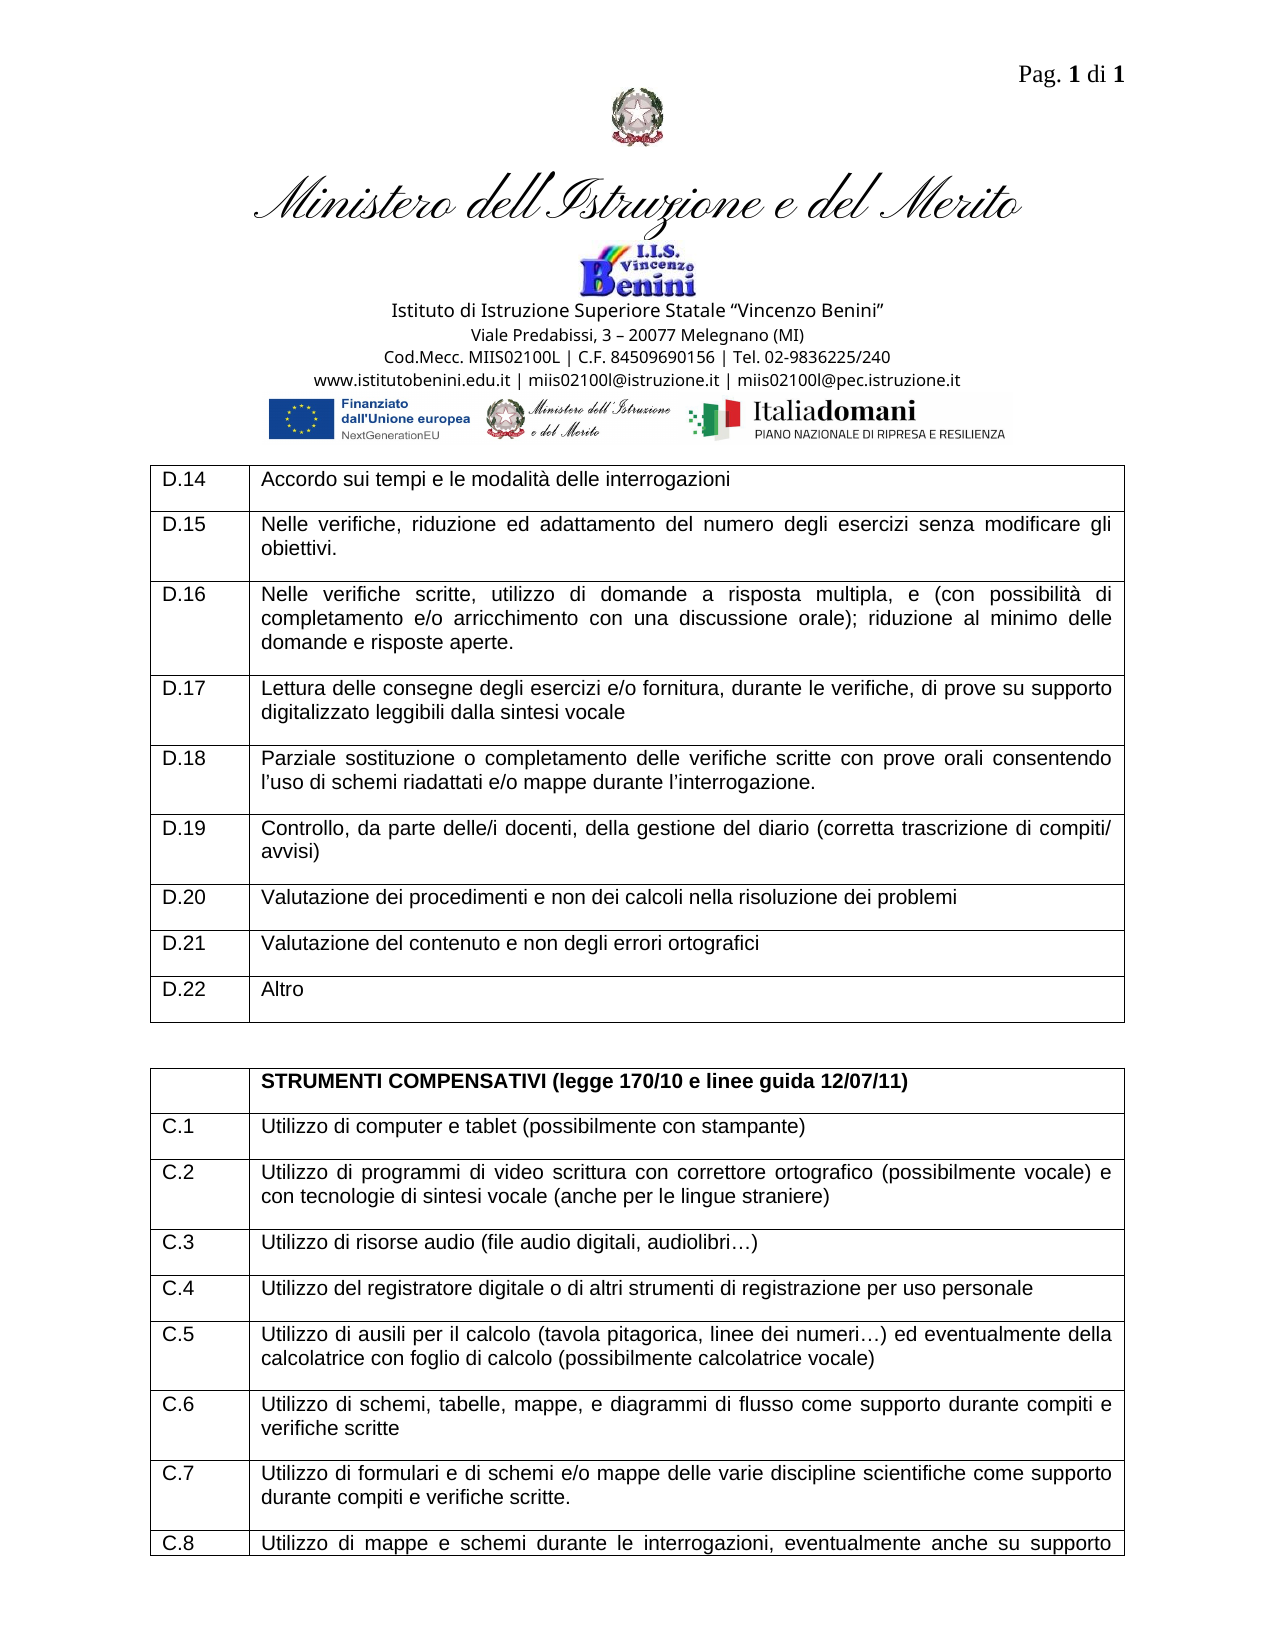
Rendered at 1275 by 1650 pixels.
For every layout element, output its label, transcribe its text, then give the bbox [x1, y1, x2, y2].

table_cell Lettura delle consegne degli esercizi e/o fornitura, durante le verifiche, di prove su supporto digitalizzato leggibili dalla sintesi vocale [250, 676, 1124, 744]
table_header [151, 1069, 249, 1113]
picture [578, 240, 697, 298]
table_cell Utilizzo del registratore digitale o di altri strumenti di registrazione per uso personale [250, 1276, 1124, 1321]
table_cell C.3 [151, 1230, 249, 1275]
table_cell D.19 [151, 815, 249, 884]
table_cell Nelle verifiche scritte, utilizzo di domande a risposta multipla, e (con possibilità di completamento e/o arricchimento con una discussione orale); riduzione al minimo delle domande e risposte aperte. [250, 582, 1124, 675]
table_cell D.16 [151, 582, 249, 675]
table_header STRUMENTI COMPENSATIVI (legge 170/10 e linee guida 12/07/11) [250, 1069, 1124, 1113]
table_cell Accordo sui tempi e le modalità delle interrogazioni [250, 466, 1124, 511]
picture [611, 87, 664, 147]
table_cell Valutazione del contenuto e non degli errori ortografici [250, 931, 1124, 976]
table_cell Altro [250, 977, 1124, 1022]
table_cell D.21 [151, 931, 249, 976]
table_cell C.7 [151, 1461, 249, 1530]
table_cell C.2 [151, 1160, 249, 1229]
table_cell D.15 [151, 512, 249, 581]
table_cell C.4 [151, 1276, 249, 1321]
table_cell Utilizzo di formulari e di schemi e/o mappe delle varie discipline scientifiche come supporto durante compiti e verifiche scritte. [250, 1461, 1124, 1530]
table_cell Nelle verifiche, riduzione ed adattamento del numero degli esercizi senza modificare gli obiettivi. [250, 512, 1124, 581]
table_cell D.17 [151, 676, 249, 744]
table_cell Parziale sostituzione o completamento delle verifiche scritte con prove orali consentendo l’uso di schemi riadattati e/o mappe durante l’interrogazione. [250, 746, 1124, 814]
table_cell C.1 [151, 1114, 249, 1159]
table_cell Controllo, da parte delle/i docenti, della gestione del diario (corretta trascrizione di compiti/ avvisi) [250, 815, 1124, 884]
table_cell Valutazione dei procedimenti e non dei calcoli nella risoluzione dei problemi [250, 885, 1124, 930]
table_cell Utilizzo di programmi di video scrittura con correttore ortografico (possibilmente vocale) e con tecnologie di sintesi vocale (anche per le lingue straniere) [250, 1160, 1124, 1229]
table_cell C.6 [151, 1391, 249, 1460]
table_cell C.8 [151, 1531, 249, 1555]
table_cell C.5 [151, 1322, 249, 1390]
table_cell D.18 [151, 746, 249, 814]
table_cell Utilizzo di schemi, tabelle, mappe, e diagrammi di flusso come supporto durante compiti e verifiche scritte [250, 1391, 1124, 1460]
picture [262, 391, 1013, 445]
table_cell Utilizzo di computer e tablet (possibilmente con stampante) [250, 1114, 1124, 1159]
table_cell D.22 [151, 977, 249, 1022]
table_cell Utilizzo di ausili per il calcolo (tavola pitagorica, linee dei numeri…) ed eventualmente della calcolatrice con foglio di calcolo (possibilmente calcolatrice vocale) [250, 1322, 1124, 1390]
table_cell D.20 [151, 885, 249, 930]
table_cell D.14 [151, 466, 249, 511]
table_cell Utilizzo di risorse audio (file audio digitali, audiolibri…) [250, 1230, 1124, 1275]
